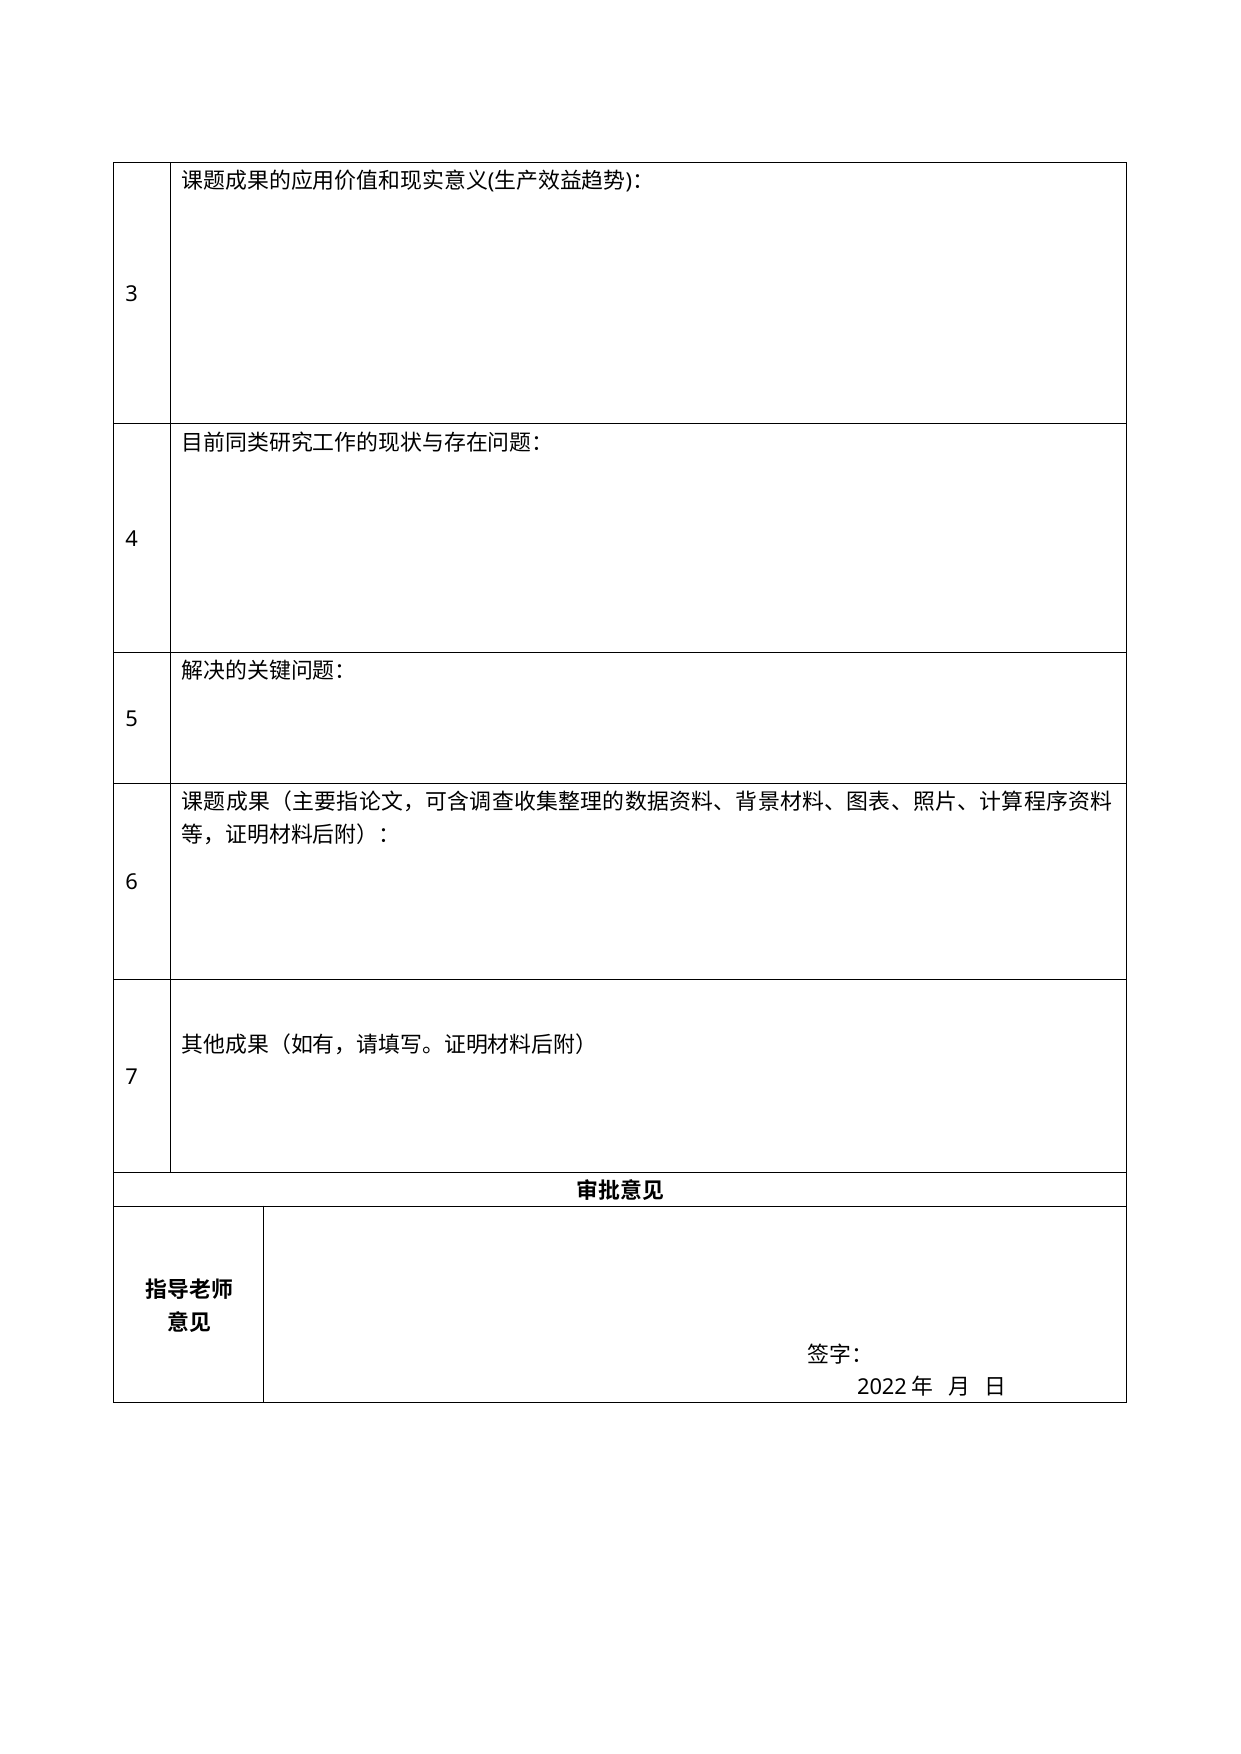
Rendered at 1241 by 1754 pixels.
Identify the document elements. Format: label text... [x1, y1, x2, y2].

table_cell 指导老师 意见 [114, 1207, 263, 1402]
table_cell 目前同类研究工作的现状与存在问题： [171, 424, 1126, 652]
table_cell 解决的关键问题： [171, 653, 1126, 783]
table_cell 课题成果（主要指论文，可含调查收集整理的数据资料、背景材料、图表、照片、计算程序资料等，证明材料后附）： [171, 784, 1126, 979]
table_cell 课题成果的应用价值和现实意义(生产效益趋势)： [171, 163, 1126, 423]
table_cell 其他成果（如有，请填写。证明材料后附） [171, 980, 1126, 1172]
table_cell 6 [114, 784, 170, 979]
table_cell 3 [114, 163, 170, 423]
table_cell 签字： 2022年 月 日 [264, 1207, 1126, 1402]
table_cell 审批意见 [114, 1173, 1126, 1206]
table_cell 4 [114, 424, 170, 652]
table_cell 5 [114, 653, 170, 783]
table_cell 7 [114, 980, 170, 1172]
